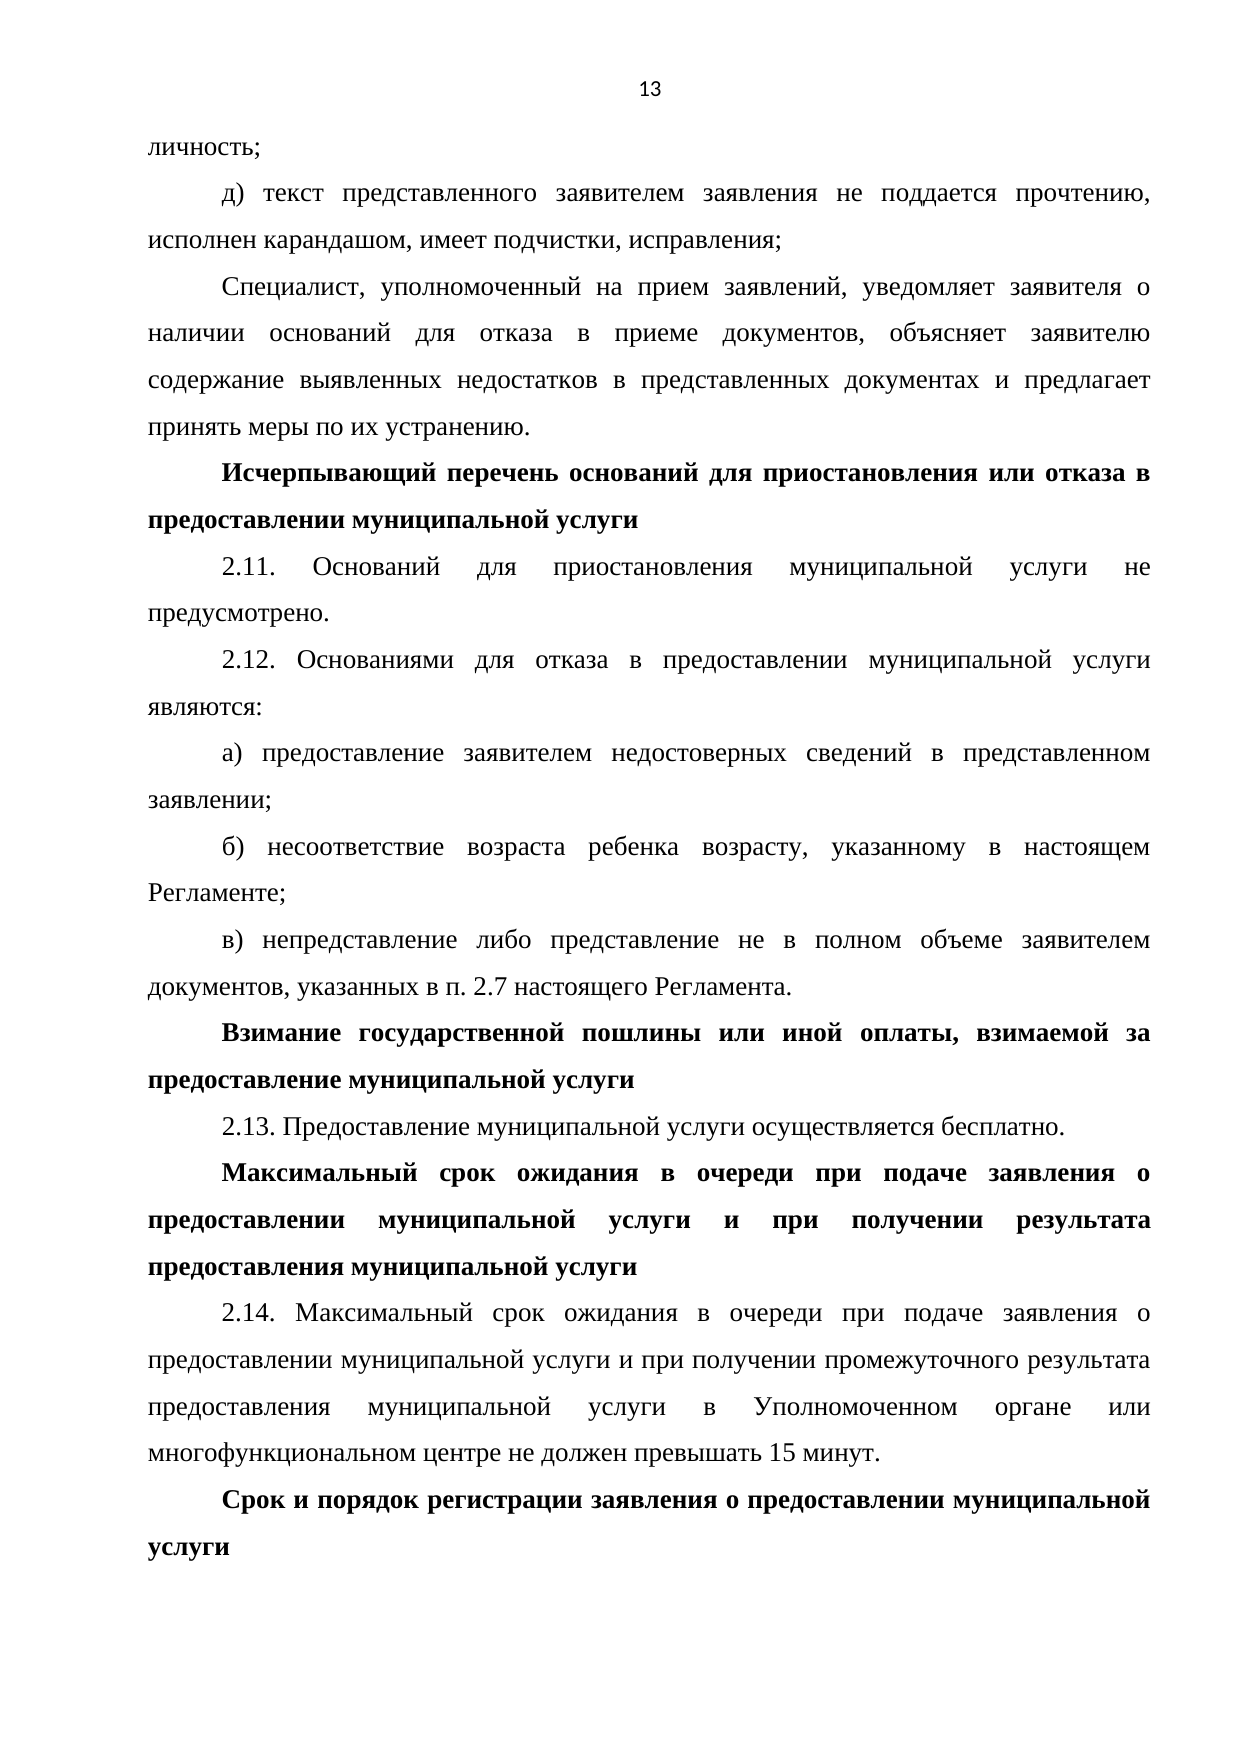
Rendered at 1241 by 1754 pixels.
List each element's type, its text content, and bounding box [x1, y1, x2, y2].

text а) предоставление заявителем недостоверных сведений в представленном заявлении; [148, 737, 1152, 814]
text Специалист, уполномоченный на прием заявлений, уведомляет заявителя о наличии оснований для отказа в приеме документов, объясняет заявителю содержание выявленных недостатков в представленных документах и предлагает принять меры по их устранению. [148, 270, 1152, 441]
text б) несоответствие возраста ребенка возрасту, указанному в настоящем Регламенте; [148, 830, 1152, 908]
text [148, 130, 1152, 161]
text д) текст представленного заявителем заявления не поддается прочтению, исполнен карандашом, имеет подчистки, исправления; [148, 177, 1152, 254]
text 2.12. Основаниями для отказа в предоставлении муниципальной услуги являются: [148, 643, 1152, 721]
text 2.14. Максимальный срок ожидания в очереди при подаче заявления о предоставлении муниципальной услуги и при получении промежуточного результата предоставления муниципальной услуги в Уполномоченном органе или многофункциональном центре не должен превышать 15 минут. [148, 1297, 1152, 1468]
text Срок и порядок регистрации заявления о предоставлении муниципальной услуги [148, 1483, 1152, 1561]
text Максимальный срок ожидания в очереди при подаче заявления о предоставлении муниципальной услуги и при получении результата предоставления муниципальной услуги [148, 1157, 1152, 1281]
text в) непредставление либо представление не в полном объеме заявителем документов, указанных в п. 2.7 настоящего Регламента. [148, 923, 1152, 1001]
text 2.11. Оснований для приостановления муниципальной услуги не предусмотрено. [148, 550, 1152, 628]
text Исчерпывающий перечень оснований для приостановления или отказа в предоставлении муниципальной услуги [148, 457, 1152, 534]
text 2.13. Предоставление муниципальной услуги осуществляется бесплатно. [148, 1110, 1152, 1141]
text Взимание государственной пошлины или иной оплаты, взимаемой за предоставление муниципальной услуги [148, 1017, 1152, 1094]
